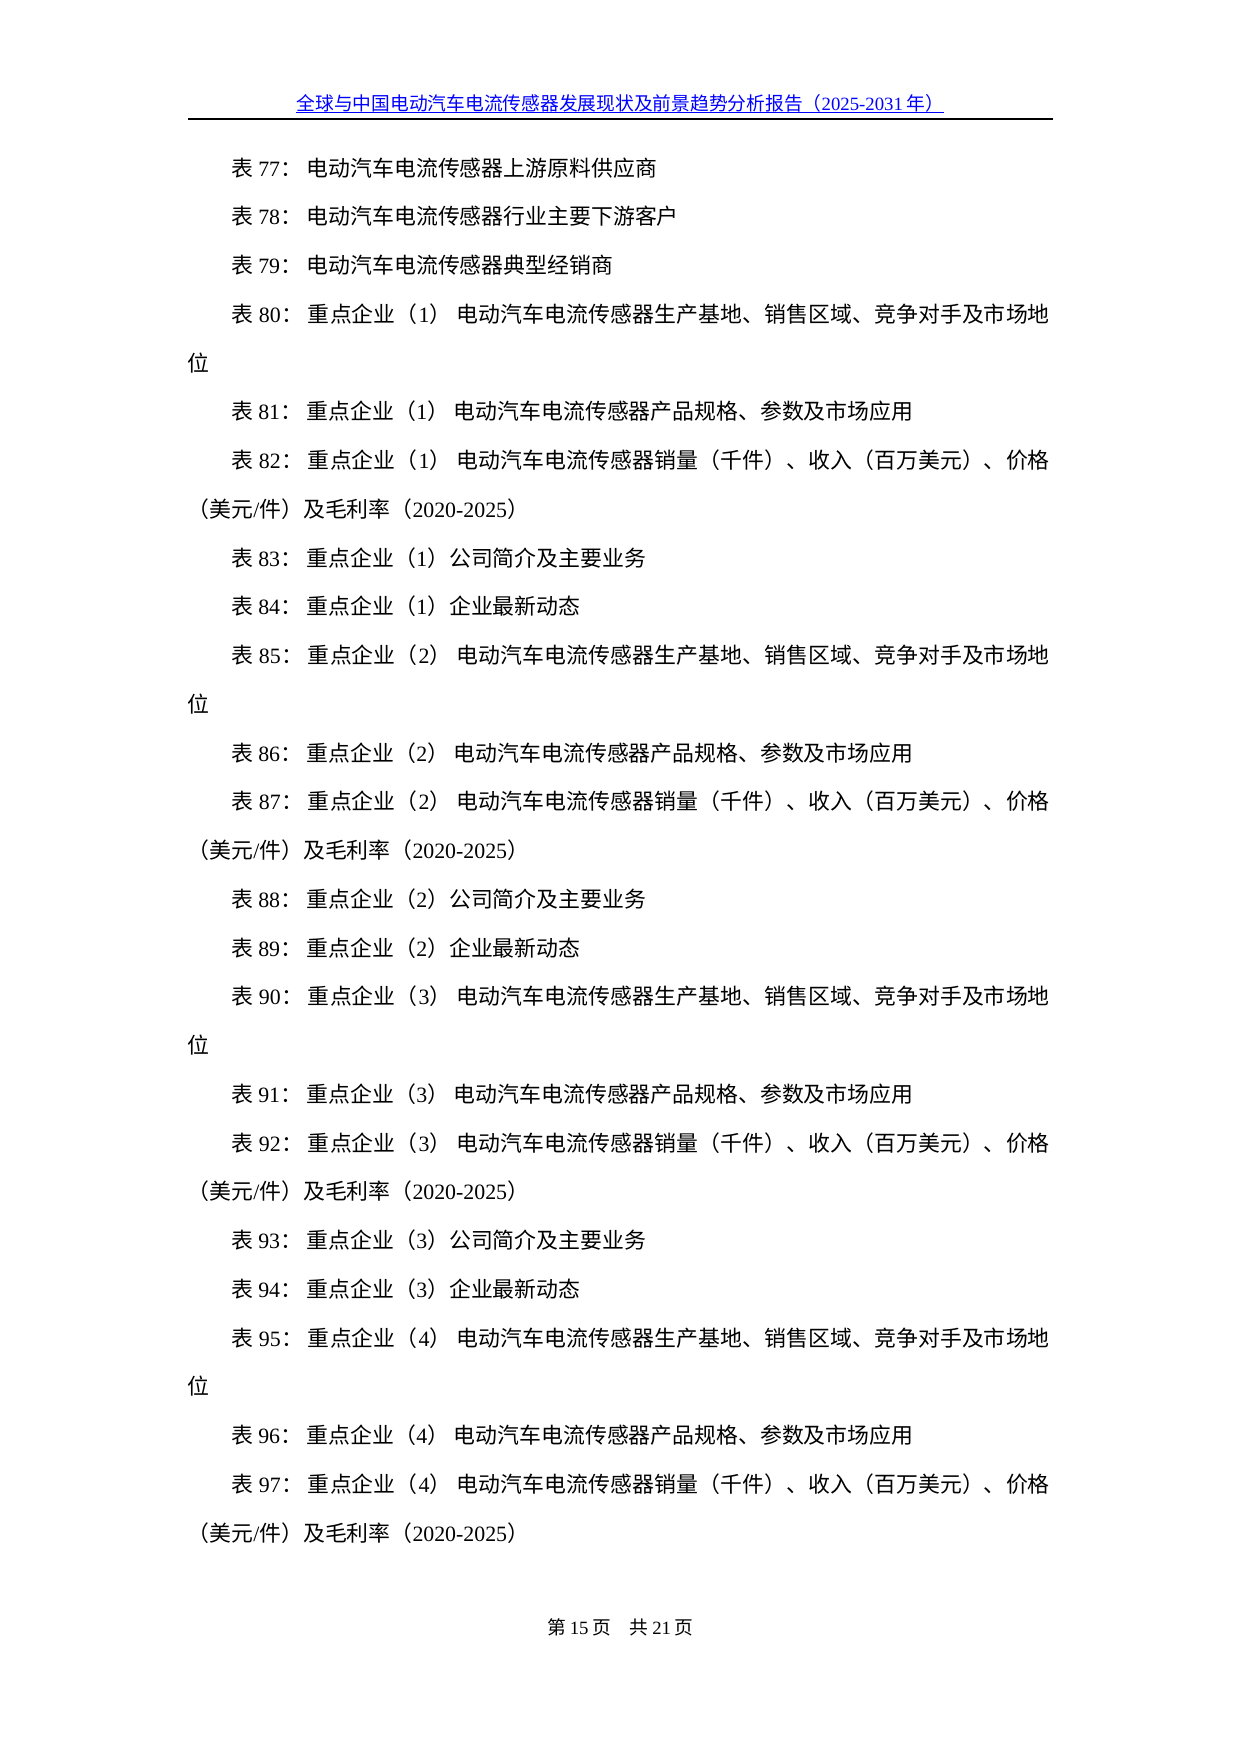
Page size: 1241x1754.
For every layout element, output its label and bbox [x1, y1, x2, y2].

text [187, 150, 1053, 1548]
